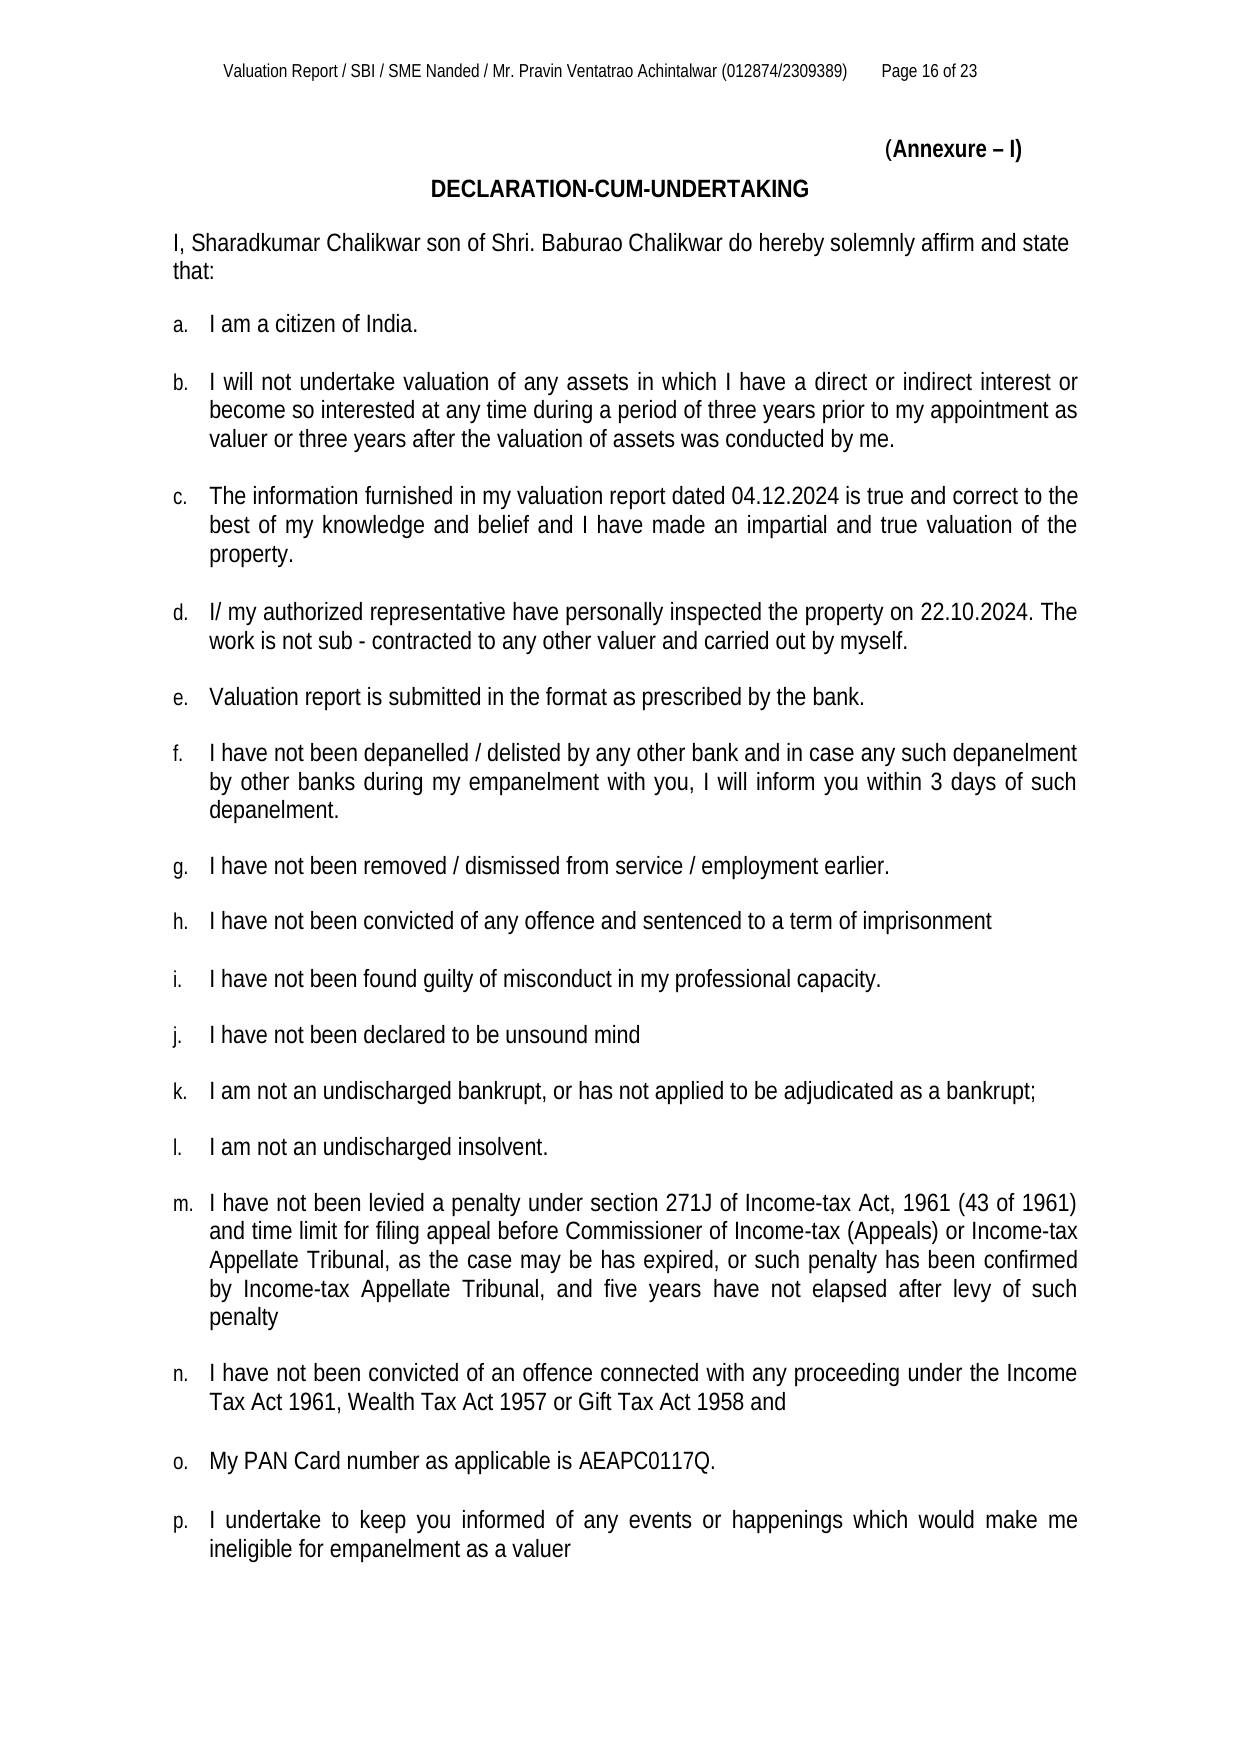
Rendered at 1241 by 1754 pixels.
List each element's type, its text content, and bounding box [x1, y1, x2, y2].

list I have not been convicted of any offence and sentenced to a term of imprisonment [173, 906, 1080, 935]
text I, Sharadkumar Chalikwar son of Shri. Baburao Chalikwar do hereby solemnly affirm and state that: [173, 228, 1090, 285]
list I have not been declared to be unsound mind [173, 1020, 1080, 1049]
list I am not an undischarged insolvent. [173, 1132, 1080, 1161]
list I have not been depanelled / delisted by any other bank and in case any such depanelment by other banks during my empanelment with you, I will inform you within 3 days of such depanelment. [173, 738, 1080, 824]
text (Annexure – I) [150, 130, 1022, 164]
list I have not been found guilty of misconduct in my professional capacity. [173, 964, 1080, 993]
list I undertake to keep you informed of any events or happenings which would make me ineligible for empanelment as a valuer [173, 1506, 1080, 1563]
list I am a citizen of India. [173, 309, 1080, 338]
list I will not undertake valuation of any assets in which I have a direct or indirect interest or become so interested at any time during a period of three years prior to my appointment as valuer or three years after the valuation of assets was conducted by me. [173, 367, 1080, 453]
list I/ my authorized representative have personally inspected the property on 22.10.2024. The work is not sub - contracted to any other valuer and carried out by myself. [173, 597, 1080, 654]
list I have not been levied a penalty under section 271J of Income-tax Act, 1961 (43 of 1961) and time limit for filing appeal before Commissioner of Income-tax (Appeals) or Income-tax Appellate Tribunal, as the case may be has expired, or such penalty has been confirmed by Income-tax Appellate Tribunal, and five years have not elapsed after levy of such penalty [173, 1188, 1080, 1331]
text DECLARATION-CUM-UNDERTAKING [150, 174, 1090, 202]
list I am not an undischarged bankrupt, or has not applied to be adjudicated as a bankrupt; [173, 1076, 1080, 1105]
list My PAN Card number as applicable is AEAPC0117Q. [173, 1446, 1080, 1475]
list Valuation report is submitted in the format as prescribed by the bank. [173, 682, 1080, 710]
list I have not been removed / dismissed from service / employment earlier. [173, 851, 1080, 880]
list I have not been convicted of an offence connected with any proceeding under the Income Tax Act 1961, Wealth Tax Act 1957 or Gift Tax Act 1958 and [173, 1358, 1080, 1415]
list The information furnished in my valuation report dated 04.12.2024 is true and correct to the best of my knowledge and belief and I have made an impartial and true valuation of the property. [173, 481, 1080, 567]
